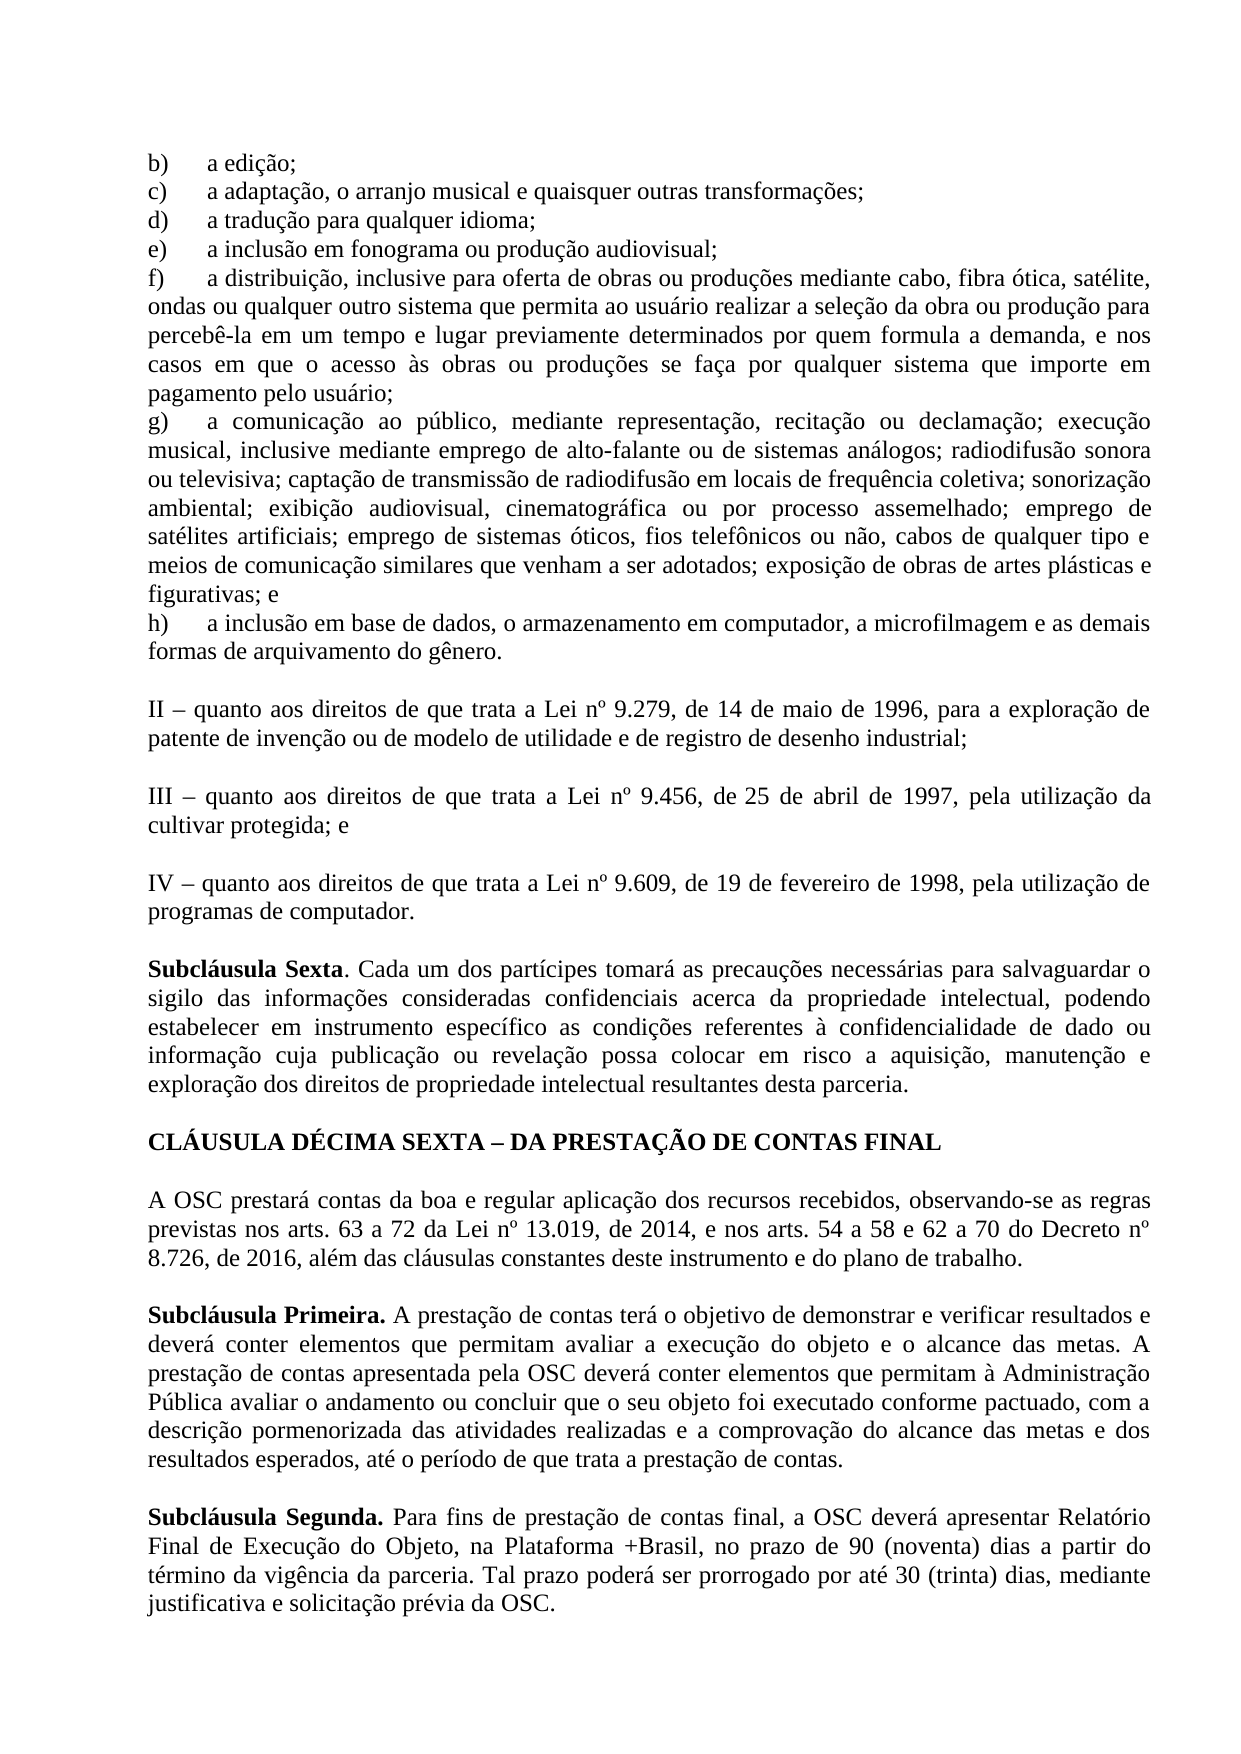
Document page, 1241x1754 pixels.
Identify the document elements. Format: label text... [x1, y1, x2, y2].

list a comunicação ao público, mediante representação, recitação ou declamação; execução musical, inclusive mediante emprego de alto-falante ou de sistemas análogos; radiodifusão sonora ou televisiva; captação de transmissão de radiodifusão em locais de frequência coletiva; sonorização ambiental; exibição audiovisual, cinematográfica ou por processo assemelhado; emprego de satélites artificiais; emprego de sistemas óticos, fios telefônicos ou não, cabos de qualquer tipo e meios de comunicação similares que venham a ser adotados; exposição de obras de artes plásticas e figurativas; e [148, 406, 1152, 521]
text IV – quanto aos direitos de que trata a Lei nº 9.609, de 19 de fevereiro de 1998, pela utilização de programas de computador. [148, 868, 1152, 925]
list a tradução para qualquer idioma; [148, 205, 1152, 234]
text Subcláusula Segunda. Para fins de prestação de contas final, a OSC deverá apresentar Relatório Final de Execução do Objeto, na Plataforma +Brasil, no prazo de 90 (noventa) dias a partir do término da vigência da parceria. Tal prazo poderá ser prorrogado por até 30 (trinta) dias, mediante justificativa e solicitação prévia da OSC. [148, 1502, 1152, 1617]
text Subcláusula Primeira. A prestação de contas terá o objetivo de demonstrar e verificar resultados e deverá conter elementos que permitam avaliar a execução do objeto e o alcance das metas. A prestação de contas apresentada pela OSC deverá conter elementos que permitam à Administração Pública avaliar o andamento ou concluir que o seu objeto foi executado conforme pactuado, com a descrição pormenorizada das atividades realizadas e a comprovação do alcance das metas e dos resultados esperados, até o período de que trata a prestação de contas. [148, 1301, 1152, 1473]
list a distribuição, inclusive para oferta de obras ou produções mediante cabo, fibra ótica, satélite, ondas ou qualquer outro sistema que permita ao usuário realizar a seleção da obra ou produção para percebê-la em um tempo e lugar previamente determinados por quem formula a demanda, e nos casos em que o acesso às obras ou produções se faça por qualquer sistema que importe em pagamento pelo usuário; [148, 263, 1152, 406]
text Subcláusula Sexta. Cada um dos partícipes tomará as precauções necessárias para salvaguardar o sigilo das informações consideradas confidenciais acerca da propriedade intelectual, podendo estabelecer em instrumento específico as condições referentes à confidencialidade de dado ou informação cuja publicação ou revelação possa colocar em risco a aquisição, manutenção e exploração dos direitos de propriedade intelectual resultantes desta parceria. [148, 954, 1152, 1098]
text III – quanto aos direitos de que trata a Lei nº 9.456, de 25 de abril de 1997, pela utilização da cultivar protegida; e [148, 781, 1152, 838]
list a comunicação ao público, mediante representação, recitação ou declamação; execução musical, inclusive mediante emprego de alto-falante ou de sistemas análogos; radiodifusão sonora ou televisiva; captação de transmissão de radiodifusão em locais de frequência coletiva; sonorização ambiental; exibição audiovisual, cinematográfica ou por processo assemelhado; emprego de satélites artificiais; emprego de sistemas óticos, fios telefônicos ou não, cabos de qualquer tipo e meios de comunicação similares que venham a ser adotados; exposição de obras de artes plásticas e figurativas; e [148, 550, 1152, 608]
list a adaptação, o arranjo musical e quaisquer outras transformações; [148, 176, 1152, 205]
list a inclusão em fonograma ou produção audiovisual; [148, 234, 1152, 263]
list a edição; [148, 148, 1152, 176]
text II – quanto aos direitos de que trata a Lei nº 9.279, de 14 de maio de 1996, para a exploração de patente de invenção ou de modelo de utilidade e de registro de desenho industrial; [148, 694, 1152, 752]
text CLÁUSULA DÉCIMA SEXTA – DA PRESTAÇÃO DE CONTAS FINAL [148, 1127, 1152, 1156]
text A OSC prestará contas da boa e regular aplicação dos recursos recebidos, observando-se as regras previstas nos arts. 63 a 72 da Lei nº 13.019, de 2014, e nos arts. 54 a 58 e 62 a 70 do Decreto nº 8.726, de 2016, além das cláusulas constantes deste instrumento e do plano de trabalho. [148, 1185, 1152, 1271]
list a inclusão em base de dados, o armazenamento em computador, a microfilmagem e as demais formas de arquivamento do gênero. [148, 608, 1152, 665]
